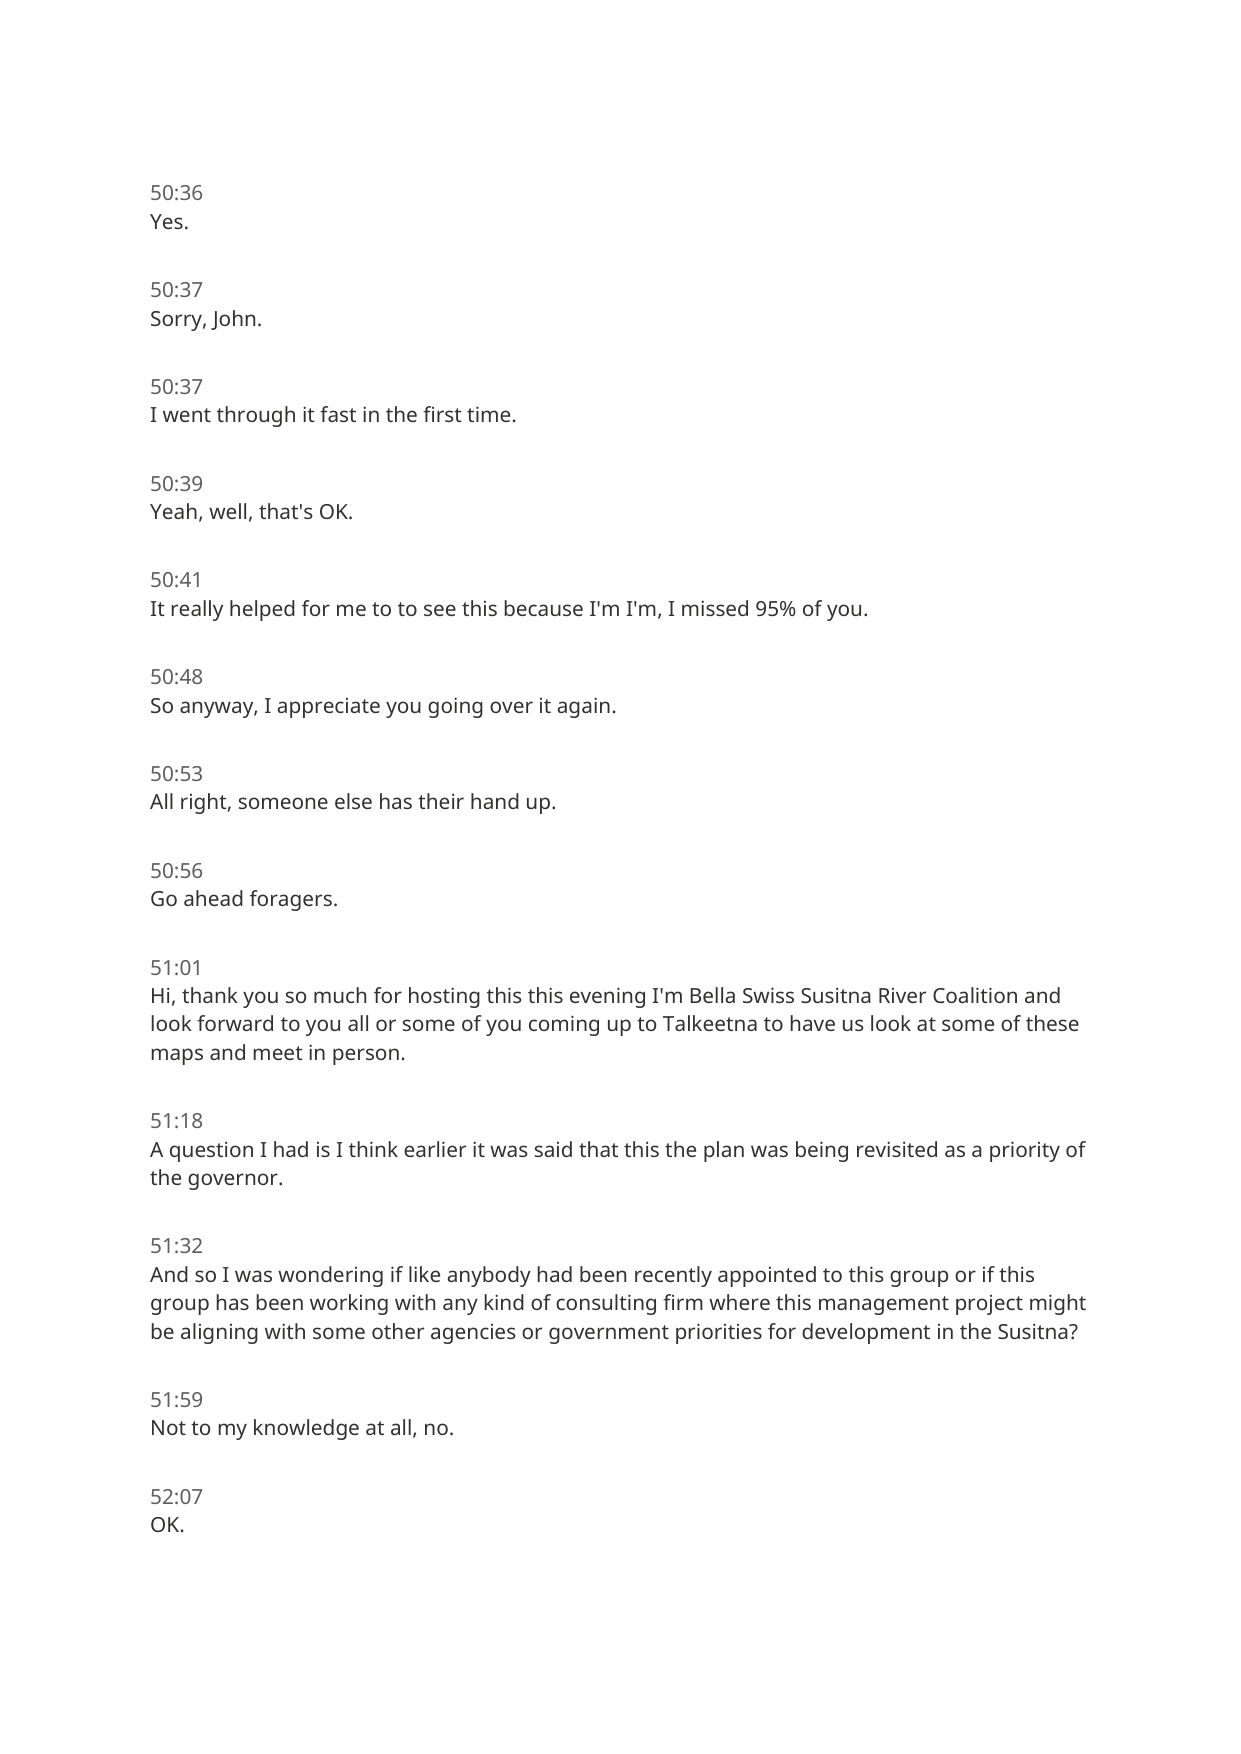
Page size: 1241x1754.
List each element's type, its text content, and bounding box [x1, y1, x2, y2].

text 50:48 So anyway, I appreciate you going over it again. [150, 634, 1090, 719]
text 51:59 Not to my knowledge at all, no. [150, 1357, 1090, 1442]
text 50:53 All right, someone else has their hand up. [150, 731, 1090, 816]
text 50:56 Go ahead foragers. [150, 827, 1090, 913]
text 50:39 Yeah, well, that's OK. [150, 440, 1090, 526]
text 51:32 And so I was wondering if like anybody had been recently appointed to this group or if this group has been working with any kind of consulting firm where this management project might be aligning with some other agencies or government priorities for development in the Susitna? [150, 1203, 1090, 1345]
text 50:37 I went through it fast in the first time. [150, 343, 1090, 429]
text 51:18 A question I had is I think earlier it was said that this the plan was being revisited as a priority of the governor. [150, 1078, 1090, 1192]
text 50:36 Yes. [150, 150, 1090, 235]
text 50:41 It really helped for me to to see this because I'm I'm, I missed 95% of you. [150, 537, 1090, 622]
text 51:01 Hi, thank you so much for hosting this this evening I'm Bella Swiss Susitna River Coalition and look forward to you all or some of you coming up to Talkeetna to have us look at some of these maps and meet in person. [150, 924, 1090, 1066]
text 52:07 OK. [150, 1453, 1090, 1539]
text 50:37 Sorry, John. [150, 247, 1090, 332]
